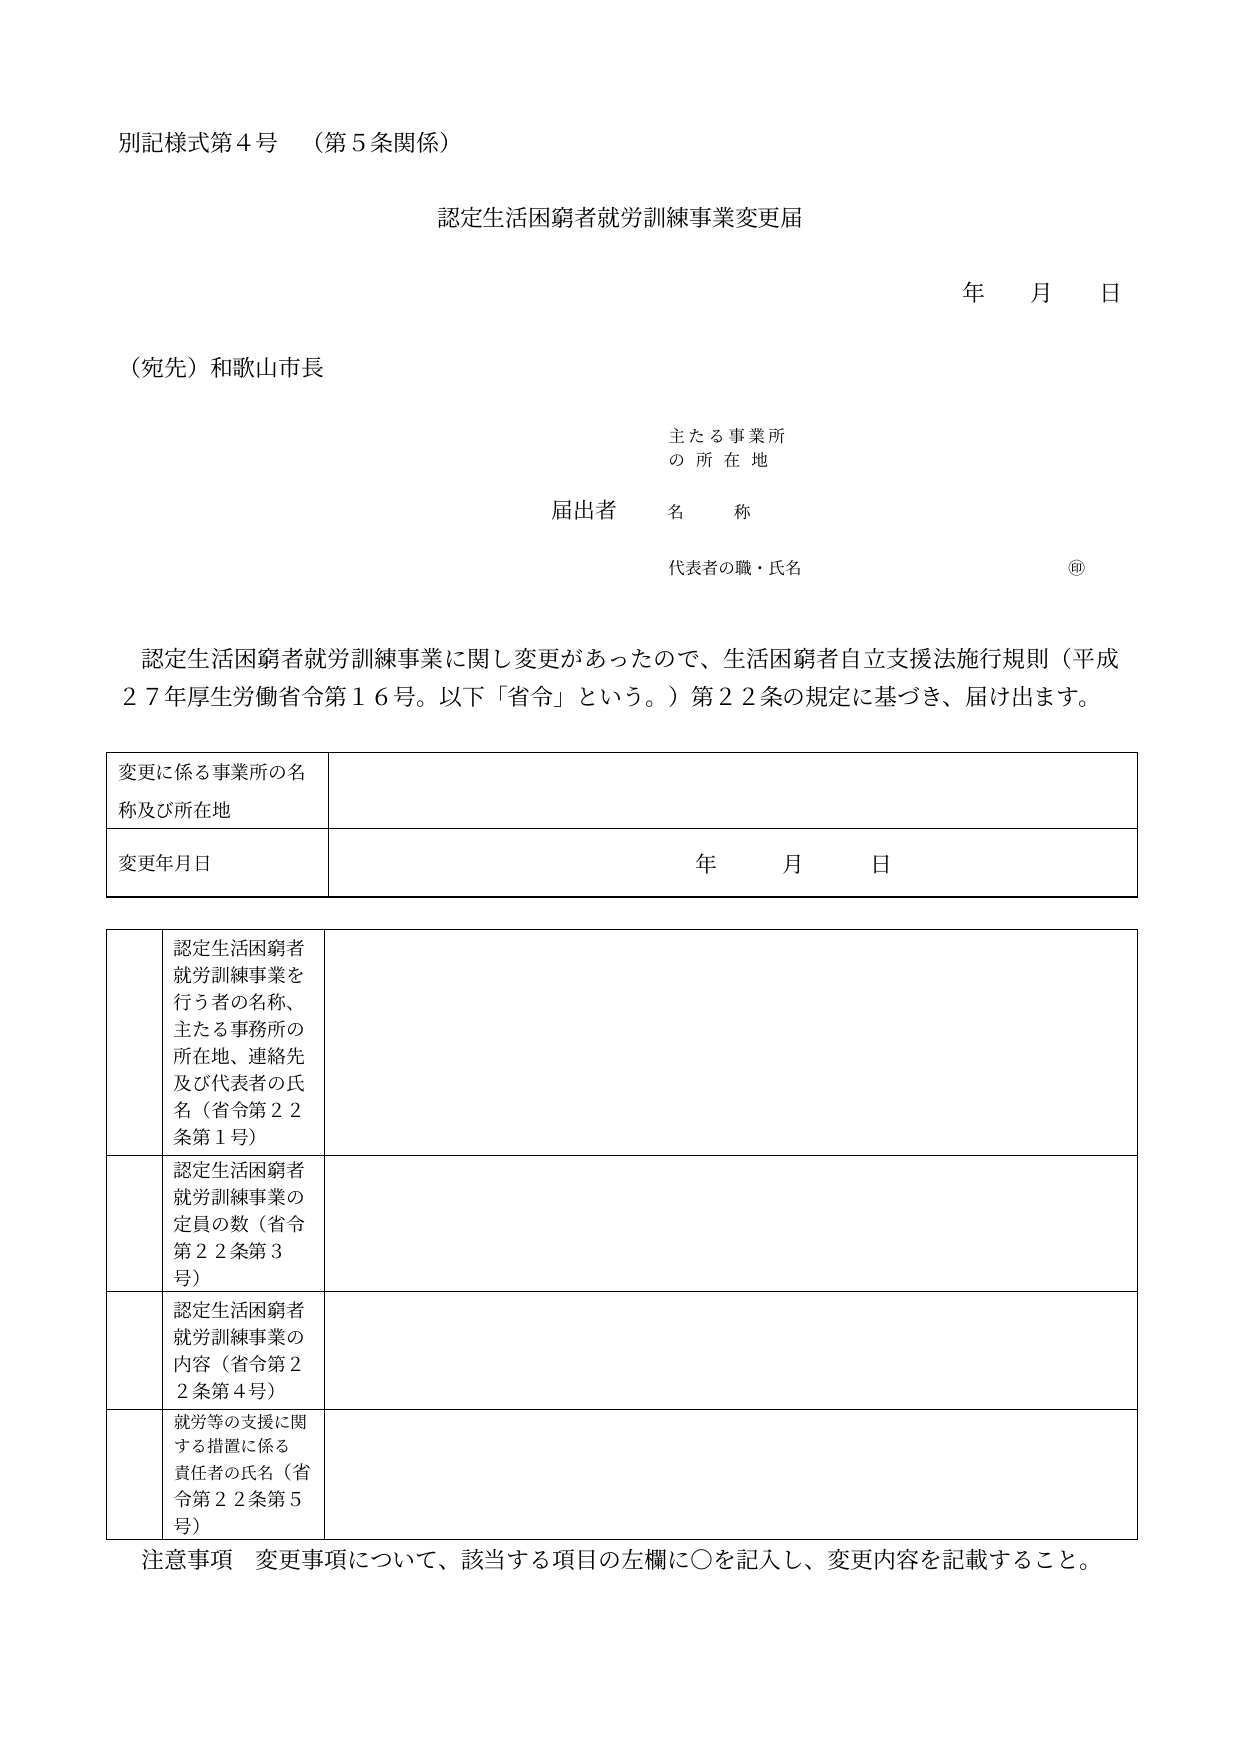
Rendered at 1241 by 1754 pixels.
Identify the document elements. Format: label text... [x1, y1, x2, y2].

text 代表者の職・氏名 ㊞ [118, 555, 1122, 579]
table_cell [107, 1156, 162, 1291]
table_cell [325, 1292, 1137, 1409]
text （宛先）和歌山市長 [118, 348, 1030, 386]
table_cell 認定生活困窮者就労訓練事業の定員の数（省令第２２条第３号） [163, 1156, 324, 1291]
table_header [325, 930, 1137, 1154]
table_cell 年 月 日 [329, 829, 1137, 896]
text 届出者 名称 [118, 494, 1031, 525]
table_header [329, 753, 1137, 828]
table_cell 就労等の支援に関する措置に係る 責任者の氏名（省令第２２条第５号） [163, 1410, 324, 1538]
table_cell [107, 1292, 162, 1409]
table_cell 認定生活困窮者就労訓練事業の 内容（省令第２２条第４号） [163, 1292, 324, 1409]
text 認定生活困窮者就労訓練事業に関し変更があったので、生活困窮者自立支援法施行規則（平成２７年厚生労働省令第１６号。以下「省令」という。）第２２条の規定に基づき、届け出ます。 [118, 639, 1122, 714]
table_cell 変更年月日 [107, 829, 328, 896]
text 認定生活困窮者就労訓練事業変更届 [118, 198, 1122, 236]
table_cell [325, 1410, 1137, 1538]
table_cell [325, 1156, 1137, 1291]
text の所在地 [118, 447, 1031, 471]
text 主たる事業所 [118, 423, 1031, 447]
table_header [107, 930, 162, 1154]
text 別記様式第４号 （第５条関係） [118, 123, 1122, 161]
text 注意事項 変更事項について、該当する項目の左欄に○を記入し、変更内容を記載すること。 [118, 1540, 1122, 1577]
table_header 認定生活困窮者就労訓練事業を行う者の名称、主たる事務所の所在地、連絡先及び代表者の氏名（省令第２２条第１号） [163, 930, 324, 1154]
table_cell [107, 1410, 162, 1538]
text 年 月 日 [118, 273, 1122, 311]
table_header 変更に係る事業所の名称及び所在地 [107, 753, 328, 828]
